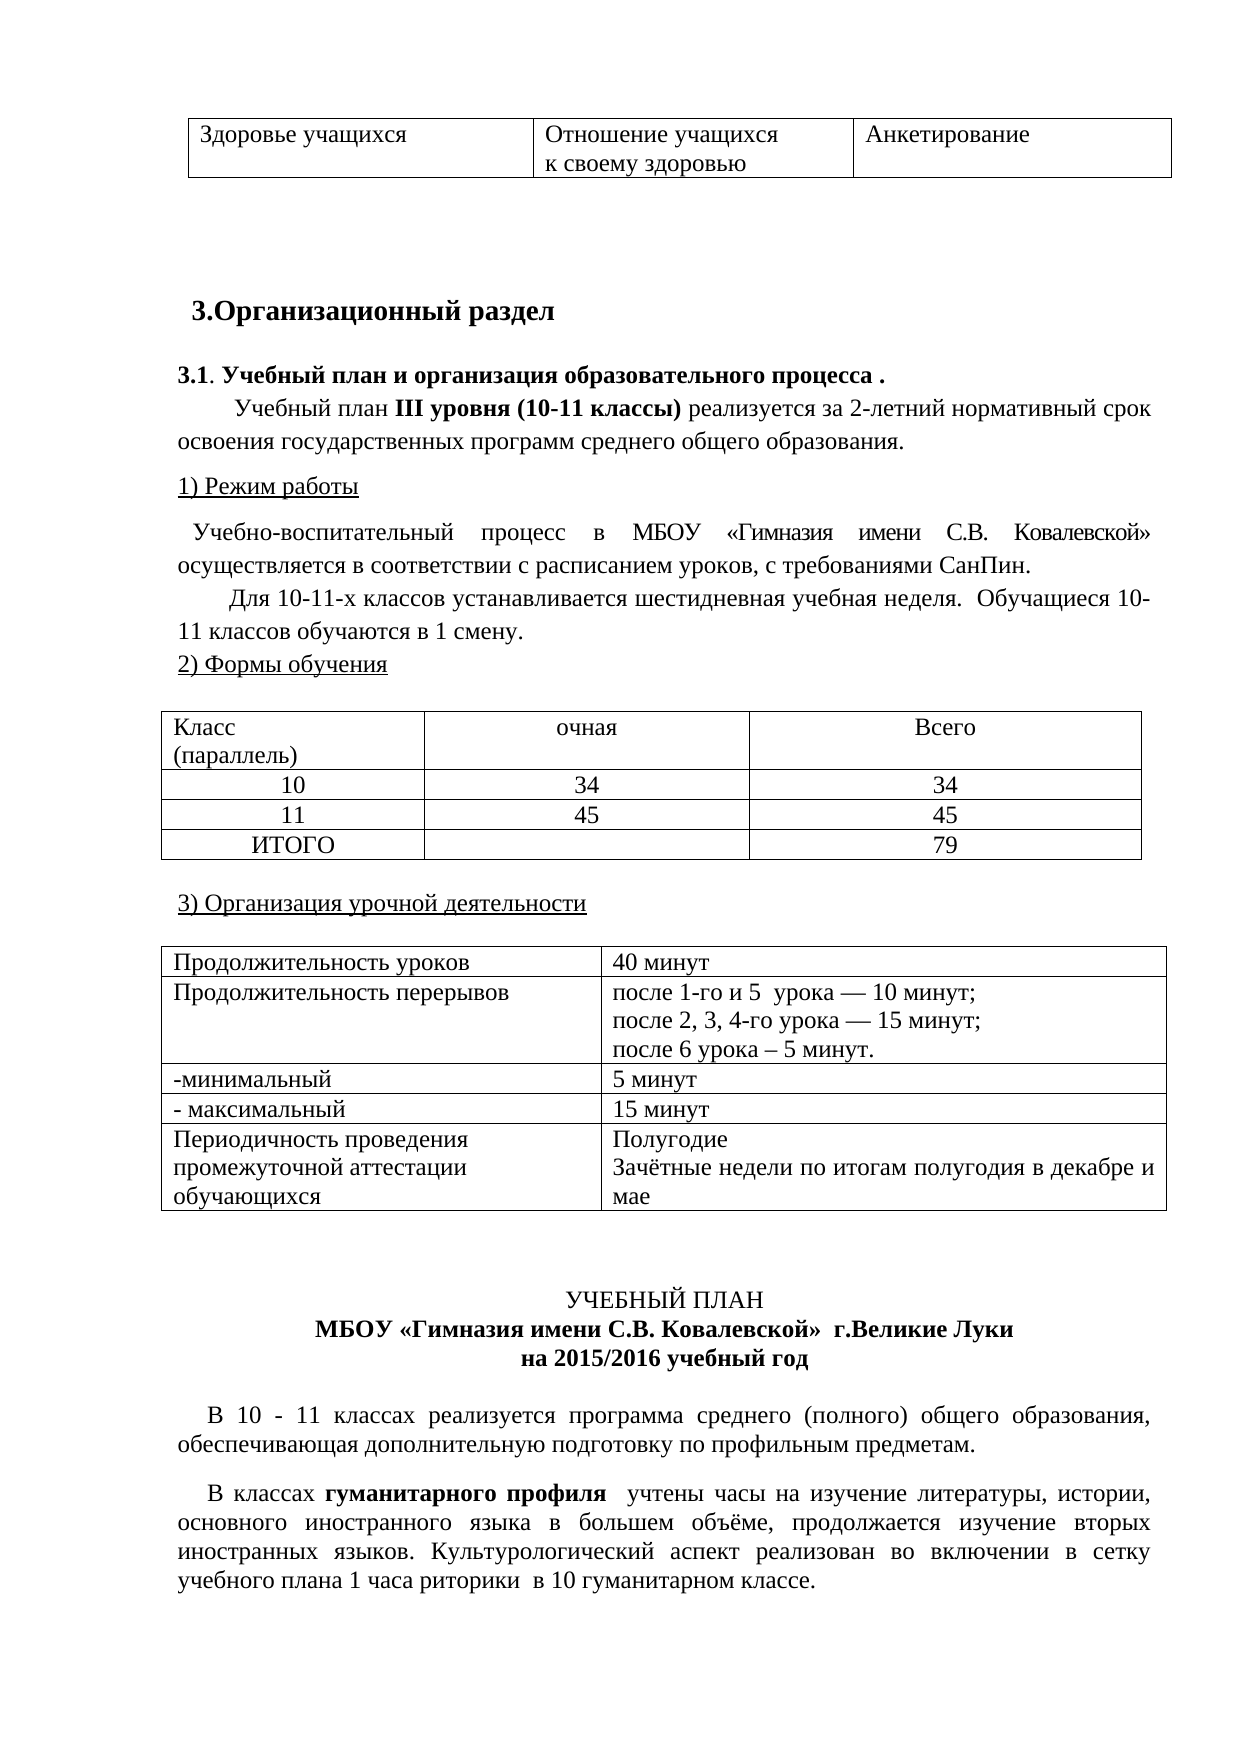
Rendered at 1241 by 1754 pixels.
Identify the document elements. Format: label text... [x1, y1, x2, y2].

table_header очная [425, 712, 749, 769]
table_cell 45 [750, 800, 1141, 829]
table_header Всего [750, 712, 1141, 769]
text 3.Организационный раздел [177, 293, 1202, 326]
table_cell ИТОГО [162, 830, 424, 859]
list 3) Организация урочной деятельности [177, 888, 1152, 917]
text В классах гуманитарного профиля учтены часы на изучение литературы, истории, основного иностранного языка в большем объёме, продолжается изучение вторых иностранных языков. Культурологический аспект реализован во включении в сетку учебного плана 1 часа риторики в 10 гуманитарном классе. [177, 1478, 1152, 1593]
table_cell 10 [162, 770, 424, 799]
table_cell 15 минут [602, 1094, 1166, 1123]
text Учебный план III уровня (10-11 классы) реализуется за 2-летний нормативный срок освоения государственных программ среднего общего образования. [177, 393, 1152, 454]
text 1) Режим работы [177, 471, 1152, 500]
text 2) Формы обучения [177, 649, 1152, 678]
table_cell 5 минут [602, 1064, 1166, 1093]
table_cell -минимальный [162, 1064, 601, 1093]
table_cell 11 [162, 800, 424, 829]
table_cell 45 [425, 800, 749, 829]
text МБОУ «Гимназия имени С.В. Ковалевской» г.Великие Луки [177, 1314, 1152, 1343]
text Учебно-воспитательный процесс в МБОУ «Гимназия имени С.В. Ковалевской» осуществляется в соответствии с расписанием уроков, с требованиями СанПин. [177, 517, 1152, 579]
text В 10 - 11 классах реализуется программа среднего (полного) общего образования, обеспечивающая дополнительную подготовку по профильным предметам. [177, 1400, 1152, 1458]
table_cell Продолжительность перерывов [162, 977, 601, 1063]
table_cell Периодичность проведения промежуточной аттестации обучающихся [162, 1124, 601, 1210]
table_cell 79 [750, 830, 1141, 859]
table_cell 34 [425, 770, 749, 799]
table_header 40 минут [602, 947, 1166, 976]
text на 2015/2016 учебный год [177, 1343, 1152, 1371]
table_cell 34 [750, 770, 1141, 799]
subtitle УЧЕБНЫЙ ПЛАН [177, 1285, 1152, 1314]
table_cell Отношение учащихся к своему здоровью [534, 119, 853, 177]
table_header Продолжительность уроков [162, 947, 601, 976]
table_cell [425, 830, 749, 859]
table_cell после 1-го и 5 урока — 10 минут; после 2, 3, 4-го урока — 15 минут; после 6 урока – 5 минут. [602, 977, 1166, 1063]
text 3.1. Учебный план и организация образовательного процесса . [177, 360, 1152, 388]
text Для 10-11-х классов устанавливается шестидневная учебная неделя. Обучащиеся 10-11 классов обучаются в 1 смену. [177, 583, 1152, 645]
table_cell Здоровье учащихся [189, 119, 533, 177]
table_cell - максимальный [162, 1094, 601, 1123]
table_header Класс (параллель) [162, 712, 424, 769]
table_cell Полугодие Зачётные недели по итогам полугодия в декабре и мае [602, 1124, 1166, 1210]
table_cell Анкетирование [854, 119, 1171, 177]
